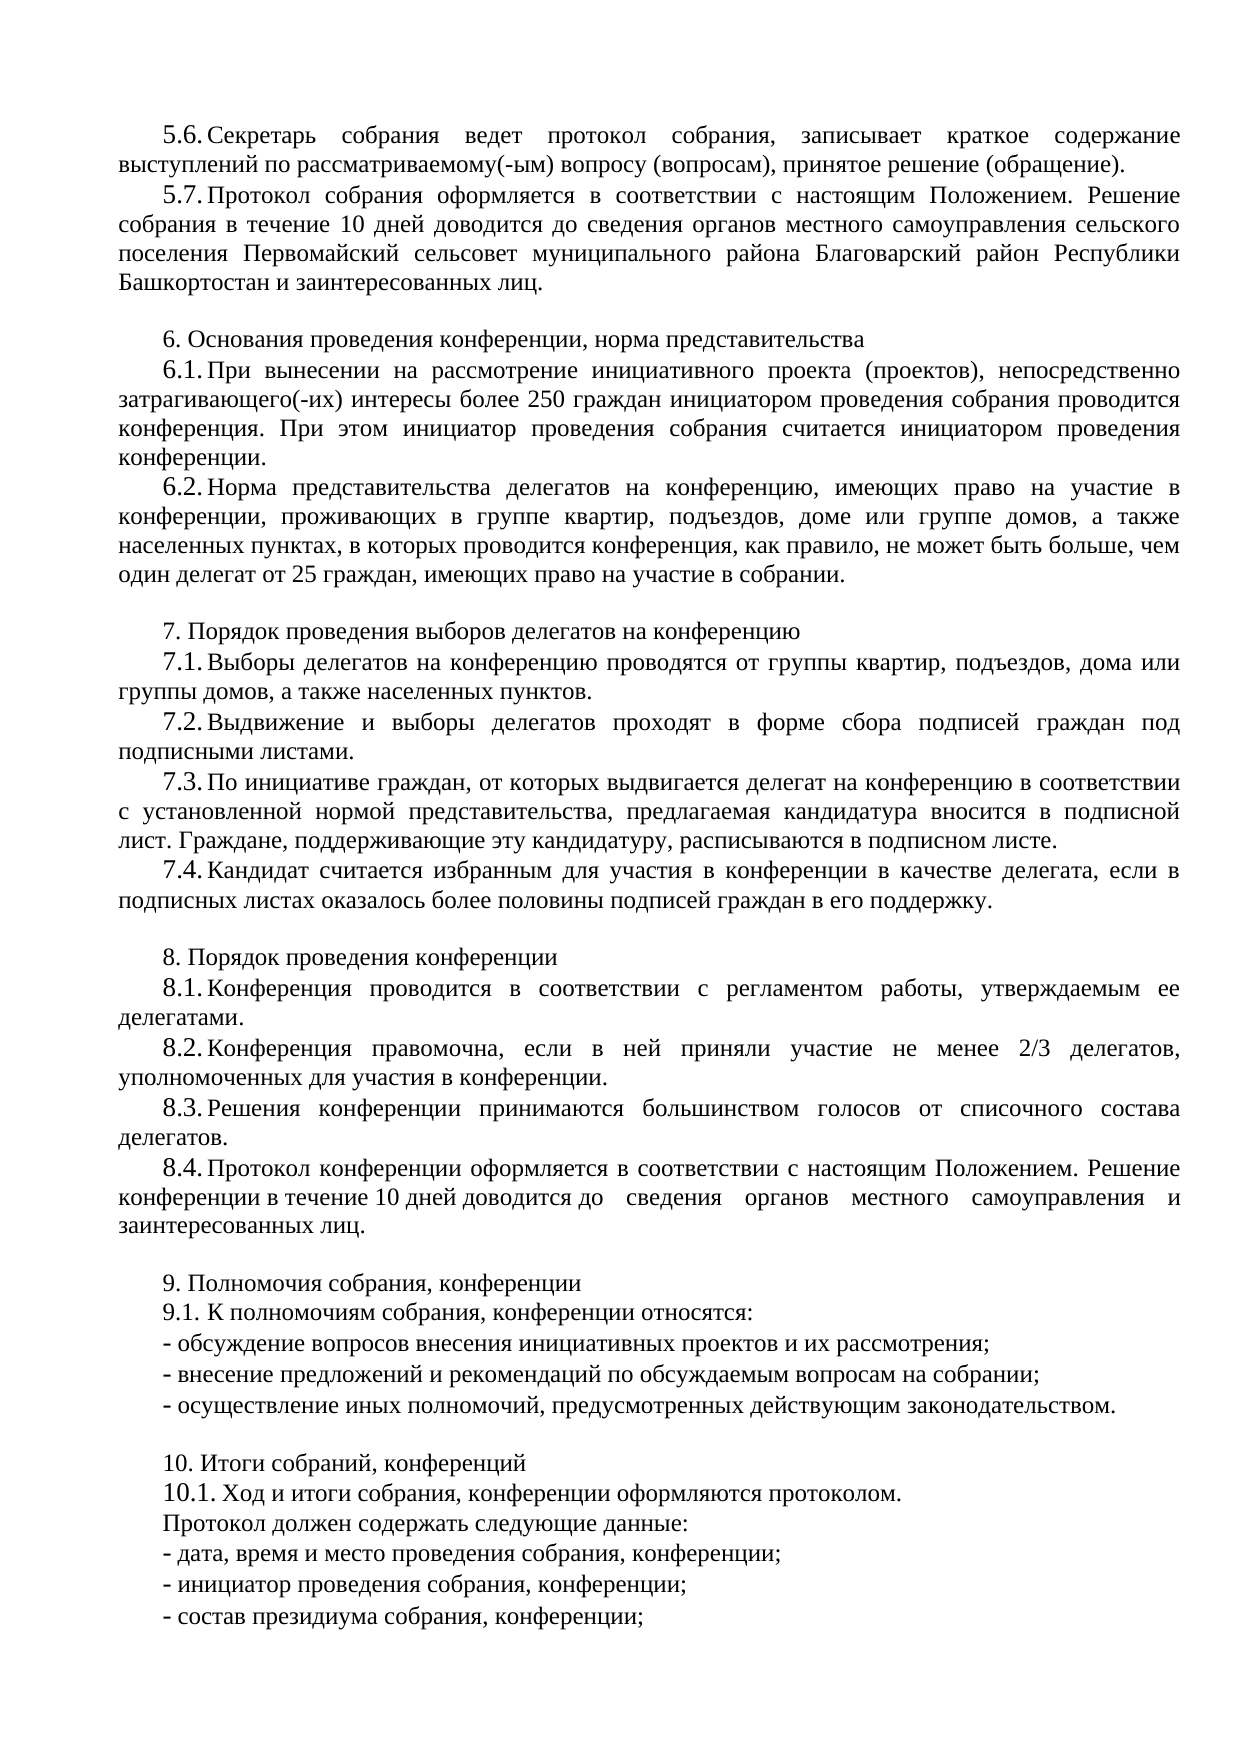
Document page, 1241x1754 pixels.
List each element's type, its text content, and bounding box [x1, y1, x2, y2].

list Решения конференции принимаются большинством голосов от списочного состава делегатов. [118, 1091, 1181, 1151]
text Протокол должен содержать следующие данные: [118, 1508, 1181, 1536]
list Выборы делегатов на конференцию проводятся от группы квартир, подъездов, дома или группы домов, а также населенных пунктов. [118, 645, 1181, 705]
list Конференция правомочна, если в ней приняли участие не менее 2/3 делегатов, уполномоченных для участия в конференции. [118, 1031, 1181, 1091]
list осуществление иных полномочий, предусмотренных действующим законодательством. [118, 1388, 1181, 1419]
list Протокол конференции оформляется в соответствии с настоящим Положением. Решение конференции в течение 10 дней доводится до сведения органов местного самоуправления и заинтересованных лиц. [118, 1151, 1181, 1239]
list инициатор проведения собрания, конференции; [118, 1568, 1181, 1599]
list внесение предложений и рекомендаций по обсуждаемым вопросам на собрании; [118, 1357, 1181, 1388]
list Ход и итоги собрания, конференции оформляются протоколом. [118, 1477, 1181, 1508]
list Протокол собрания оформляется в соответствии с настоящим Положением. Решение собрания в течение 10 дней доводится до сведения органов местного самоуправления сельского поселения Первомайский сельсовет муниципального района Благоварский район Республики Башкортостан и заинтересованных лиц. [118, 178, 1181, 295]
list Конференция проводится в соответствии с регламентом работы, утверждаемым ее делегатами. [118, 971, 1181, 1031]
list Кандидат считается избранным для участия в конференции в качестве делегата, если в подписных листах оказалось более половины подписей граждан в его поддержку. [118, 854, 1181, 913]
list дата, время и место проведения собрания, конференции; [118, 1536, 1181, 1568]
list Выдвижение и выборы делегатов проходят в форме сбора подписей граждан под подписными листами. [118, 705, 1181, 765]
list По инициативе граждан, от которых выдвигается делегат на конференцию в соответствии с установленной нормой представительства, предлагаемая кандидатура вносится в подписной лист. Граждане, поддерживающие эту кандидатуру, расписываются в подписном листе. [118, 765, 1181, 854]
list При вынесении на рассмотрение инициативного проекта (проектов), непосредственно затрагивающего(-их) интересы более 250 граждан инициатором проведения собрания проводится конференция. При этом инициатор проведения собрания считается инициатором проведения конференции. [118, 353, 1181, 470]
text 10. Итоги собраний, конференций [118, 1448, 1181, 1477]
list К полномочиям собрания, конференции относятся: [118, 1297, 1181, 1326]
text 9. Полномочия собрания, конференции [118, 1268, 1181, 1297]
text 8. Порядок проведения конференции [118, 942, 1181, 971]
text 7. Порядок проведения выборов делегатов на конференцию [118, 616, 1181, 645]
list состав президиума собрания, конференции; [118, 1599, 1181, 1630]
list Секретарь собрания ведет протокол собрания, записывает краткое содержание выступлений по рассматриваемому(-ым) вопросу (вопросам), принятое решение (обращение). [118, 118, 1181, 178]
text 6. Основания проведения конференции, норма представительства [118, 324, 1181, 353]
list обсуждение вопросов внесения инициативных проектов и их рассмотрения; [118, 1326, 1181, 1357]
list Норма представительства делегатов на конференцию, имеющих право на участие в конференции, проживающих в группе квартир, подъездов, доме или группе домов, а также населенных пунктах, в которых проводится конференция, как правило, не может быть больше, чем один делегат от 25 граждан, имеющих право на участие в собрании. [118, 470, 1181, 588]
